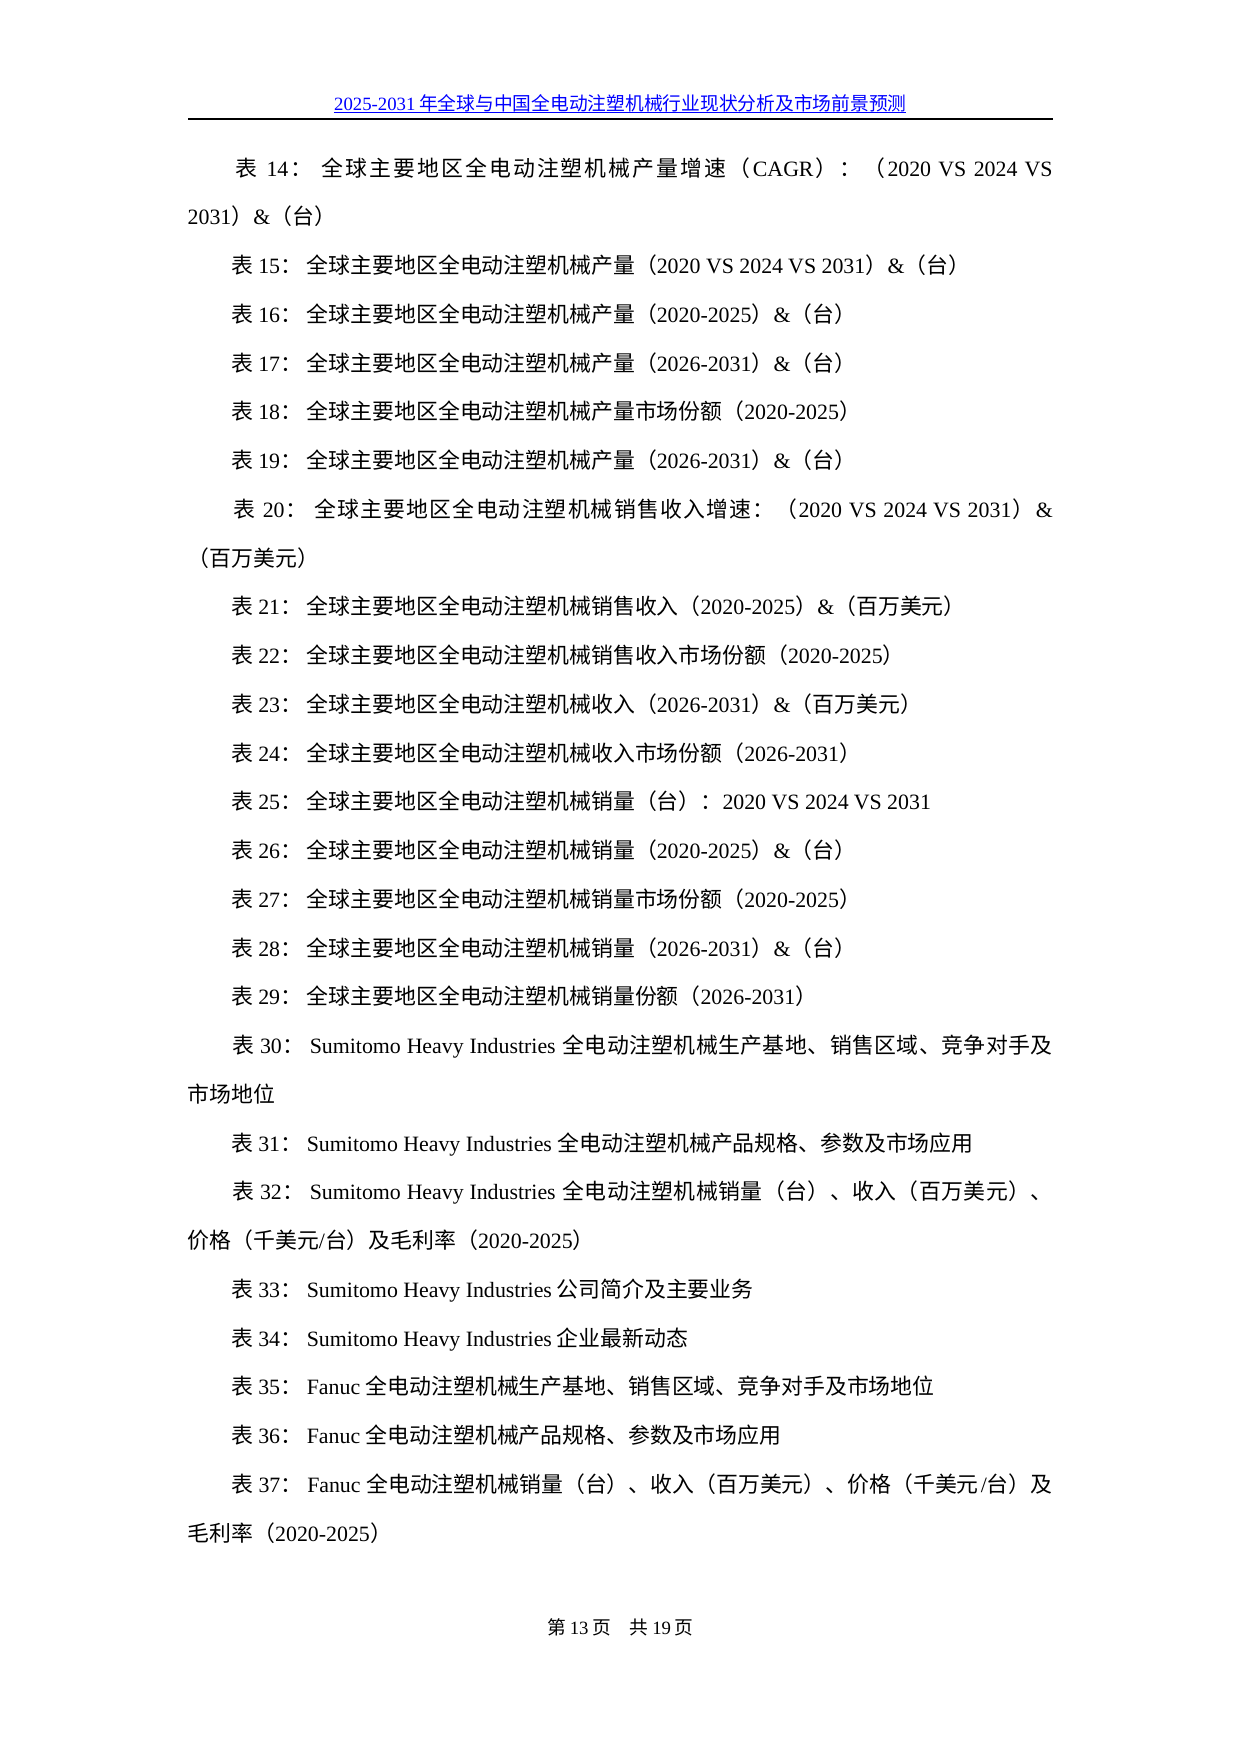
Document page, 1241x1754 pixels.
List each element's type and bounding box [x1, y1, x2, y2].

text [187, 150, 1053, 1548]
